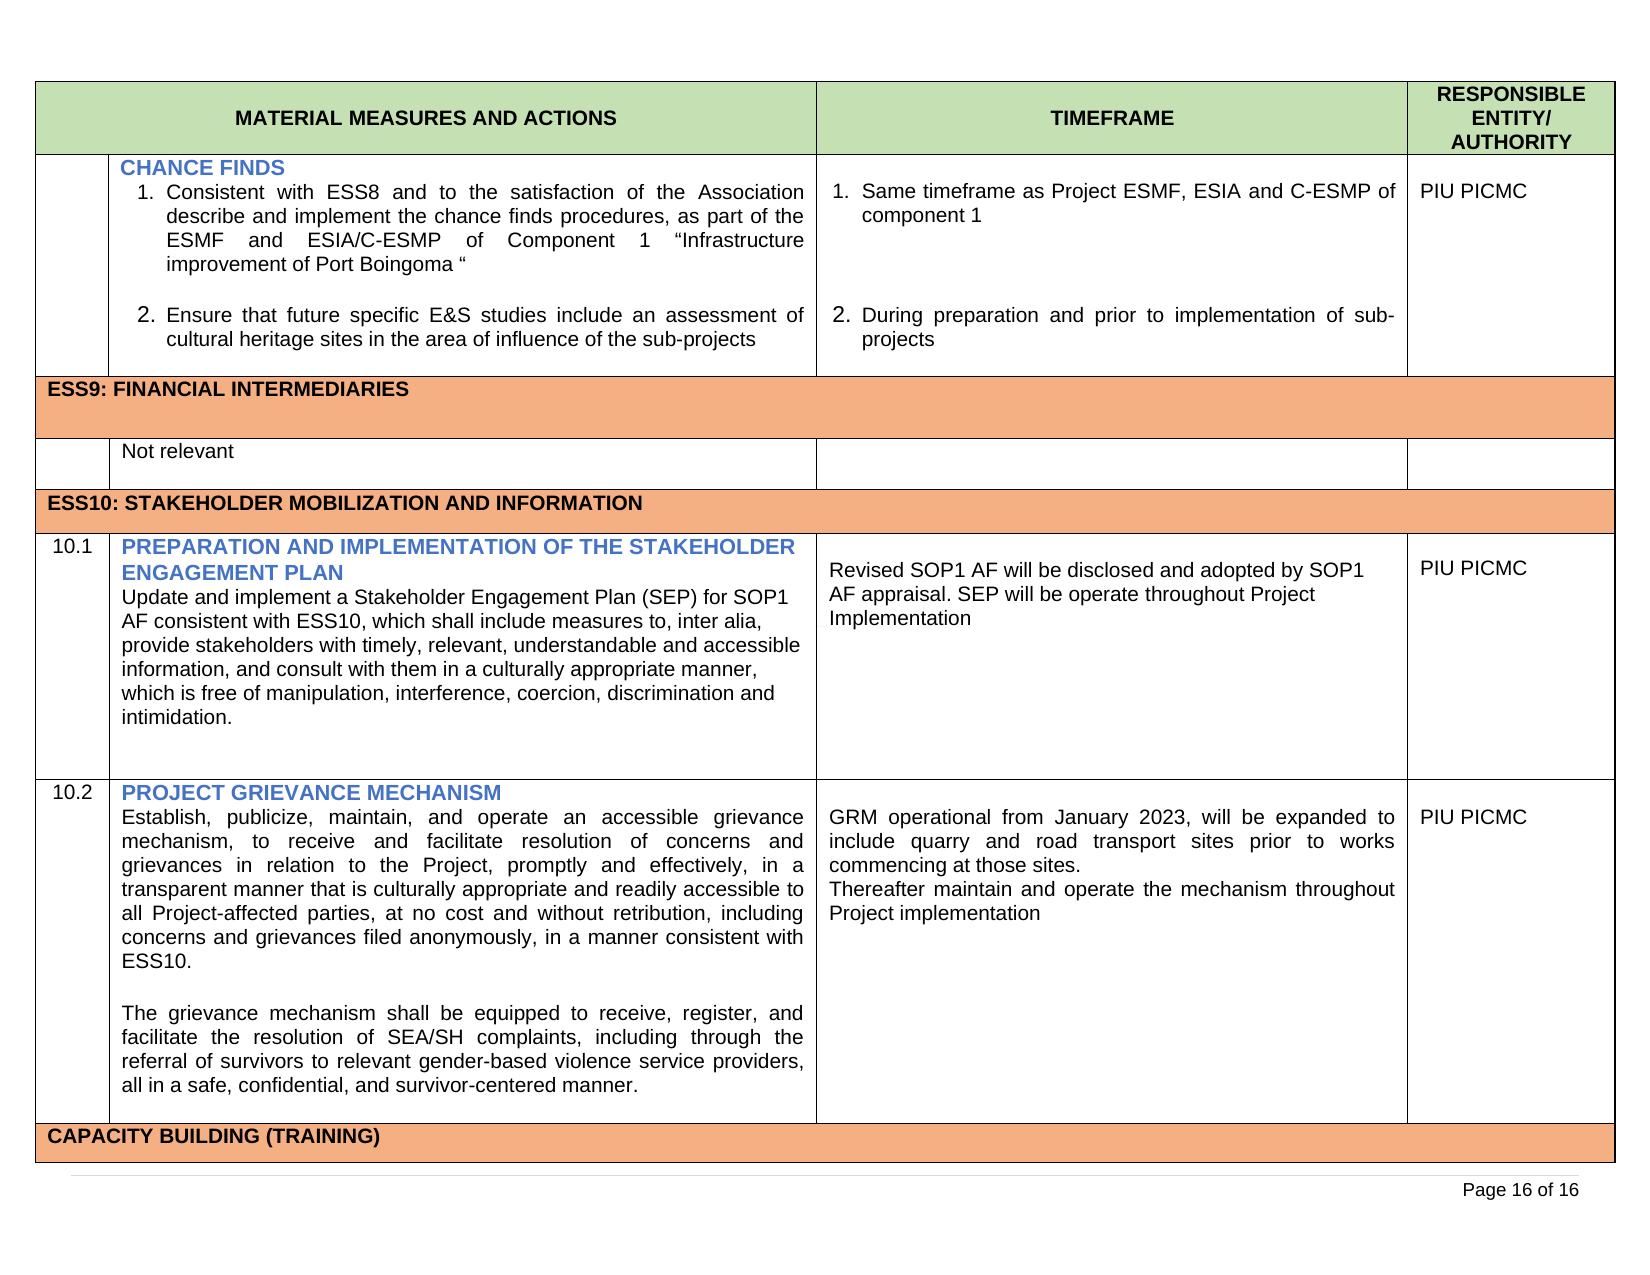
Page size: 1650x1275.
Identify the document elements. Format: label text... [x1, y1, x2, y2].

table_header MATERIAL MEASURES AND ACTIONS [36, 82, 816, 154]
table_cell 10.2 [36, 780, 109, 1123]
table_cell ESS9: FINANCIAL INTERMEDIARIES [36, 377, 1614, 438]
table_cell 10.1 [36, 534, 109, 779]
table_cell [1408, 439, 1614, 489]
table_cell Same timeframe as Project ESMF, ESIA and C-ESMP of component 1 During preparation and prior to implementation of sub-projects [817, 155, 1407, 376]
table_cell PREPARATION AND IMPLEMENTATION OF THE STAKEHOLDER ENGAGEMENT PLAN Update and implement a Stakeholder Engagement Plan (SEP) for SOP1 AF consistent with ESS10, which shall include measures to, inter alia, provide stakeholders with timely, relevant, understandable and accessible information, and consult with them in a culturally appropriate manner, which is free of manipulation, interference, coercion, discrimination and intimidation. [110, 534, 816, 779]
table_header TIMEFRAME [817, 82, 1407, 154]
table_cell ESS10: STAKEHOLDER MOBILIZATION AND INFORMATION [36, 490, 1614, 533]
table_cell Not relevant [110, 439, 816, 489]
table_cell PIU PICMC [1408, 155, 1614, 376]
table_cell PROJECT GRIEVANCE MECHANISM Establish, publicize, maintain, and operate an accessible grievance mechanism, to receive and facilitate resolution of concerns and grievances in relation to the Project, promptly and effectively, in a transparent manner that is culturally appropriate and readily accessible to all Project-affected parties, at no cost and without retribution, including concerns and grievances filed anonymously, in a manner consistent with ESS10. The grievance mechanism shall be equipped to receive, register, and facilitate the resolution of SEA/SH complaints, including through the referral of survivors to relevant gender-based violence service providers, all in a safe, confidential, and survivor-centered manner. [110, 780, 816, 1123]
table_cell [36, 439, 109, 489]
table_cell [817, 439, 1407, 489]
table_cell CAPACITY BUILDING (TRAINING) [36, 1124, 1614, 1162]
table_cell [36, 155, 108, 376]
table_cell PIU PICMC [1408, 780, 1614, 1123]
table_cell Revised SOP1 AF will be disclosed and adopted by SOP1 AF appraisal. SEP will be operate throughout Project Implementation [817, 534, 1407, 779]
table_cell GRM operational from January 2023, will be expanded to include quarry and road transport sites prior to works commencing at those sites. Thereafter maintain and operate the mechanism throughout Project implementation [817, 780, 1407, 1123]
table_cell PIU PICMC [1408, 534, 1614, 779]
table_header RESPONSIBLE ENTITY/ AUTHORITY [1408, 82, 1614, 154]
table_cell CHANCE FINDS Consistent with ESS8 and to the satisfaction of the Association describe and implement the chance finds procedures, as part of the ESMF and ESIA/C-ESMP of Component 1 “Infrastructure improvement of Port Boingoma “ Ensure that future specific E&S studies include an assessment of cultural heritage sites in the area of influence of the sub-projects [109, 155, 816, 376]
